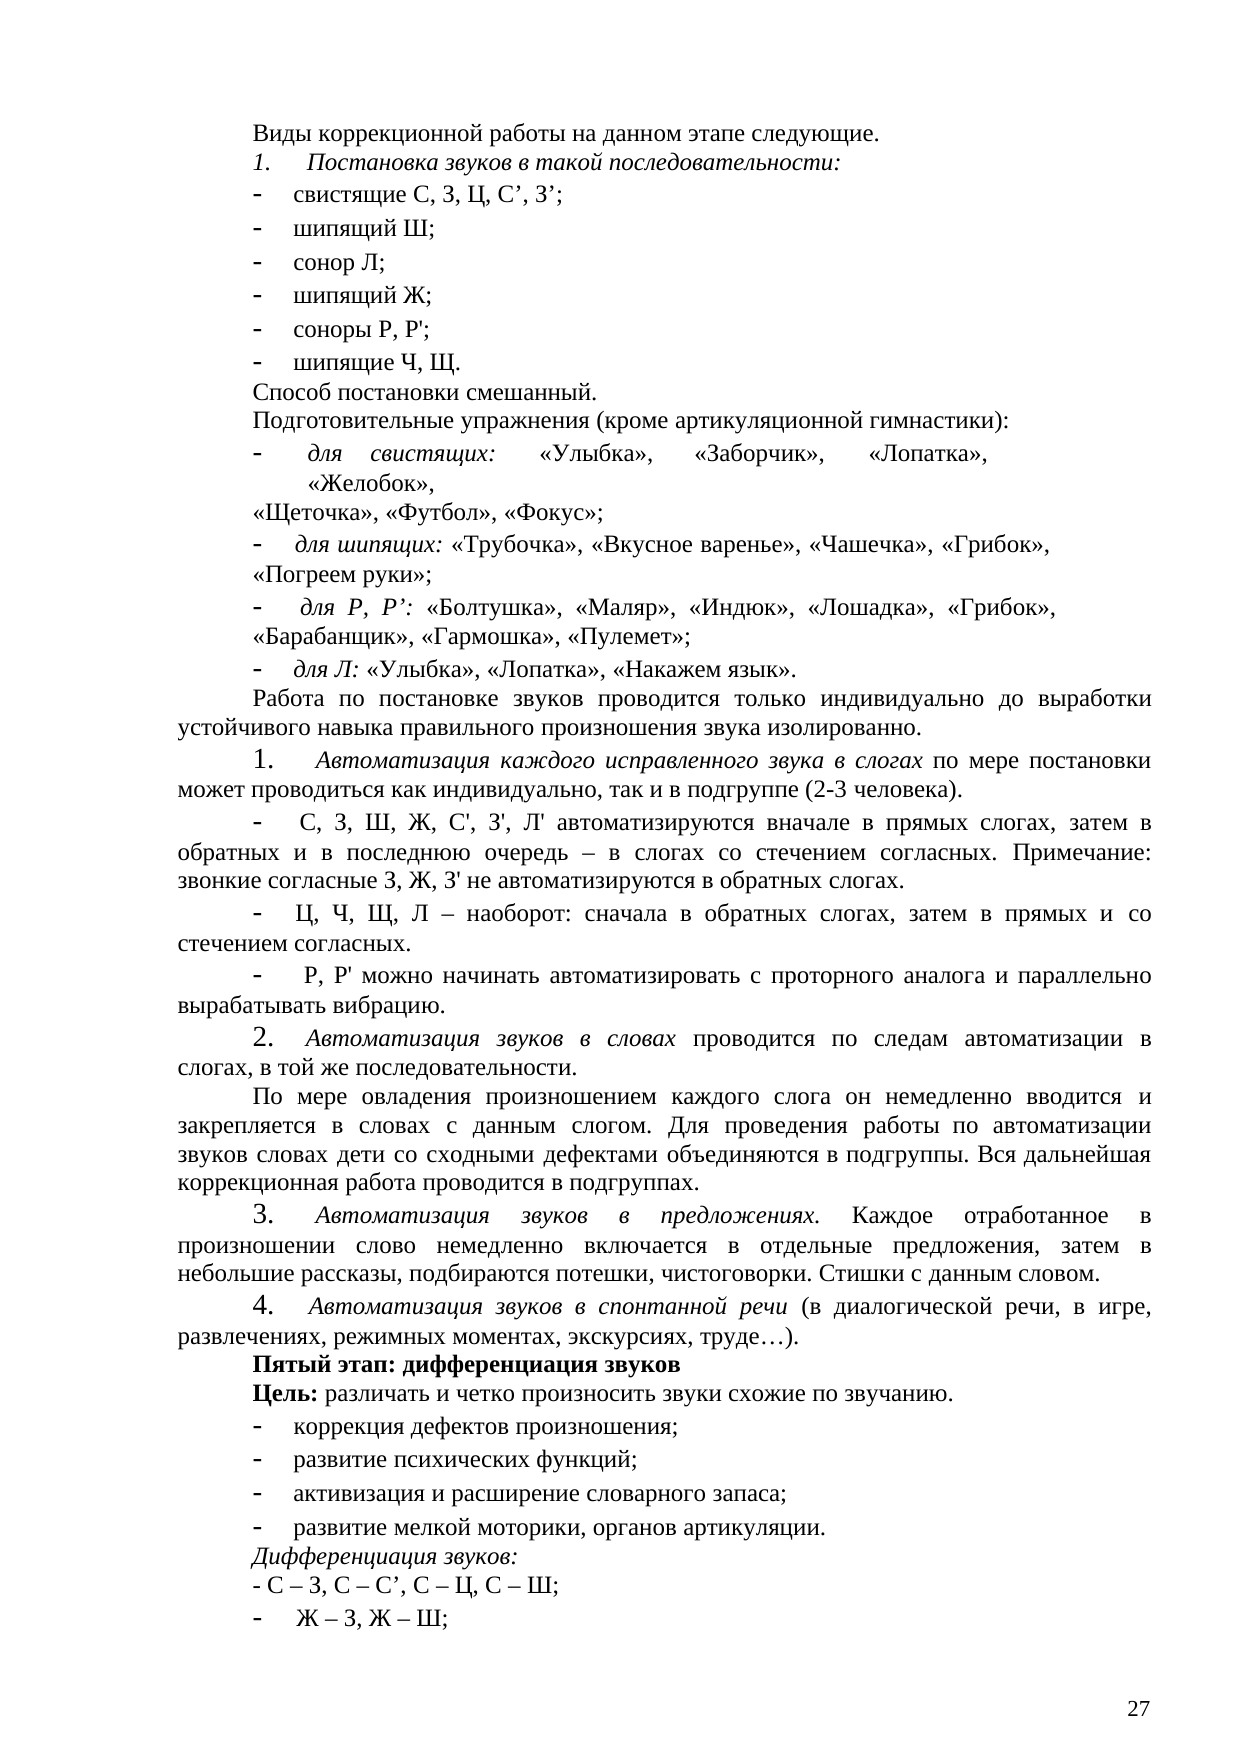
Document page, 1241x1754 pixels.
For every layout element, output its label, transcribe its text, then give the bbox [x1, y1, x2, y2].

list активизация и расширение словарного запаса; [177, 1474, 1152, 1508]
list Автоматизация каждого исправленного звука в слогах по мере постановки может проводиться как индивидуально, так и в подгруппе (2-3 человека). [177, 741, 1152, 803]
list шипящий Ш; [177, 209, 1152, 243]
list Автоматизация звуков в спонтанной речи (в диалогической речи, в игре, развлечениях, режимных моментах, экскурсиях, труде…). [177, 1287, 1152, 1349]
list для шипящих: «Трубочка», «Вкусное варенье», «Чашечка», «Грибок», [177, 525, 1152, 559]
text - С – З, С – С’, С – Ц, С – Ш; [177, 1570, 1152, 1599]
list Ж – З, Ж – Ш; [177, 1599, 1152, 1632]
subtitle Пятый этап: дифференциация звуков [177, 1349, 1152, 1378]
text Подготовительные упражнения (кроме артикуляционной гимнастики): [177, 406, 1152, 434]
list свистящие С, З, Ц, С’, З’; [177, 176, 1152, 209]
list для свистящих: «Улыбка», «Заборчик», «Лопатка», «Желобок», [177, 434, 1152, 497]
text Цель: различать и четко произносить звуки схожие по звучанию. [177, 1378, 1152, 1407]
list Автоматизация звуков в словах проводится по следам автоматизации в слогах, в той же последовательности. [177, 1019, 1152, 1081]
list Постановка звуков в такой последовательности: [177, 147, 1152, 176]
text По мере овладения произношением каждого слога он немедленно вводится и закрепляется в словах с данным слогом. Для проведения работы по автоматизации звуков словах дети со сходными дефектами объединяются в подгруппы. Вся дальнейшая коррекционная работа проводится в подгруппах. [177, 1081, 1152, 1196]
list коррекция дефектов произношения; [177, 1407, 1152, 1441]
text «Барабанщик», «Гармошка», «Пулемет»; [177, 621, 1152, 650]
list для Р, Р’: «Болтушка», «Маляр», «Индюк», «Лошадка», «Грибок», [177, 588, 1152, 621]
list шипящие Ч, Щ. [177, 343, 1152, 377]
text Виды коррекционной работы на данном этапе следующие. [177, 118, 1152, 147]
list шипящий Ж; [177, 276, 1152, 310]
list сонор Л; [177, 243, 1152, 276]
text «Щеточка», «Футбол», «Фокус»; [177, 497, 1152, 525]
list для Л: «Улыбка», «Лопатка», «Накажем язык». [177, 650, 1152, 683]
text Дифференциация звуков: [177, 1541, 1152, 1570]
list развитие психических функций; [177, 1441, 1152, 1474]
list соноры Р, Р'; [177, 310, 1152, 343]
text Работа по постановке звуков проводится только индивидуально до выработки устойчивого навыка правильного произношения звука изолированно. [177, 683, 1152, 741]
text «Погреем руки»; [177, 559, 1152, 588]
list С, З, Ш, Ж, С', З', Л' автоматизируются вначале в прямых слогах, затем в обратных и в последнюю очередь – в слогах со стечением согласных. Примечание: звонкие согласные З, Ж, З' не автоматизируются в обратных слогах. [177, 803, 1152, 894]
list Р, Р' можно начинать автоматизировать с проторного аналога и параллельно вырабатывать вибрацию. [177, 957, 1152, 1019]
list Автоматизация звуков в предложениях. Каждое отработанное в произношении слово немедленно включается в отдельные предложения, затем в небольшие рассказы, подбираются потешки, чистоговорки. Стишки с данным словом. [177, 1196, 1152, 1287]
text Способ постановки смешанный. [177, 377, 1152, 406]
list развитие мелкой моторики, органов артикуляции. [177, 1508, 1152, 1541]
list Ц, Ч, Щ, Л – наоборот: сначала в обратных слогах, затем в прямых и со стечением согласных. [177, 894, 1152, 957]
